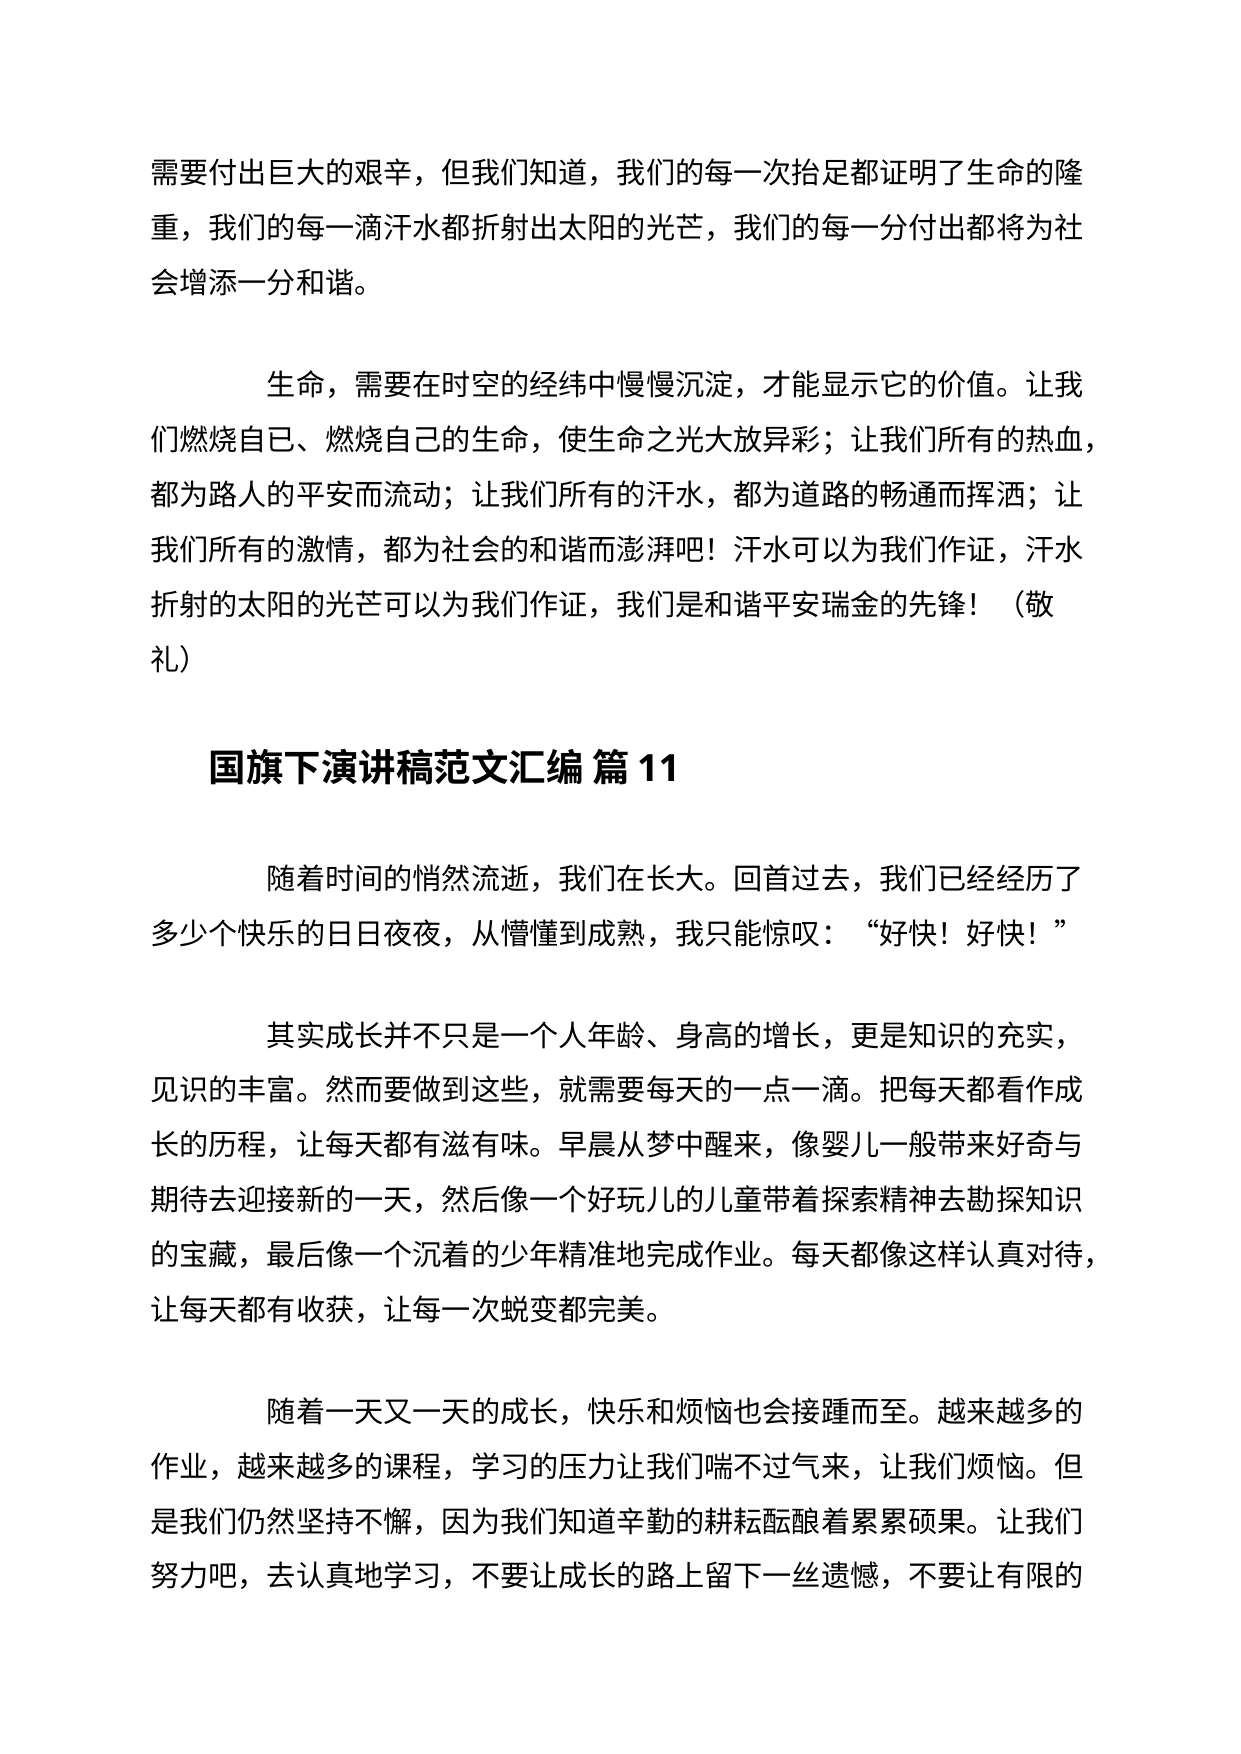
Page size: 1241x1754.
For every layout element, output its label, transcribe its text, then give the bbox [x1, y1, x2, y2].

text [150, 1388, 1090, 1595]
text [150, 150, 1090, 302]
text 生命，需要在时空的经纬中慢慢沉淀，才能显示它的价值。让我们燃烧自已、燃烧自己的生命，使生命之光大放异彩；让我们所有的热血，都为路人的平安而流动；让我们所有的汗水，都为道路的畅通而挥洒；让我们所有的激情，都为社会的和谐而澎湃吧！汗水可以为我们作证，汗水折射的太阳的光芒可以为我们作证，我们是和谐平安瑞金的先锋！（敬礼） [150, 362, 1090, 678]
text 随着时间的悄然流逝，我们在长大。回首过去，我们已经经历了多少个快乐的日日夜夜，从懵懂到成熟，我只能惊叹：“好快！好快！” [150, 855, 1090, 953]
text 其实成长并不只是一个人年龄、身高的增长，更是知识的充实，见识的丰富。然而要做到这些，就需要每天的一点一滴。把每天都看作成长的历程，让每天都有滋有味。早晨从梦中醒来，像婴儿一般带来好奇与期待去迎接新的一天，然后像一个好玩儿的儿童带着探索精神去勘探知识的宝藏，最后像一个沉着的少年精准地完成作业。每天都像这样认真对待，让每天都有收获，让每一次蜕变都完美。 [150, 1012, 1090, 1329]
text 国旗下演讲稿范文汇编 篇11 [150, 738, 1090, 792]
